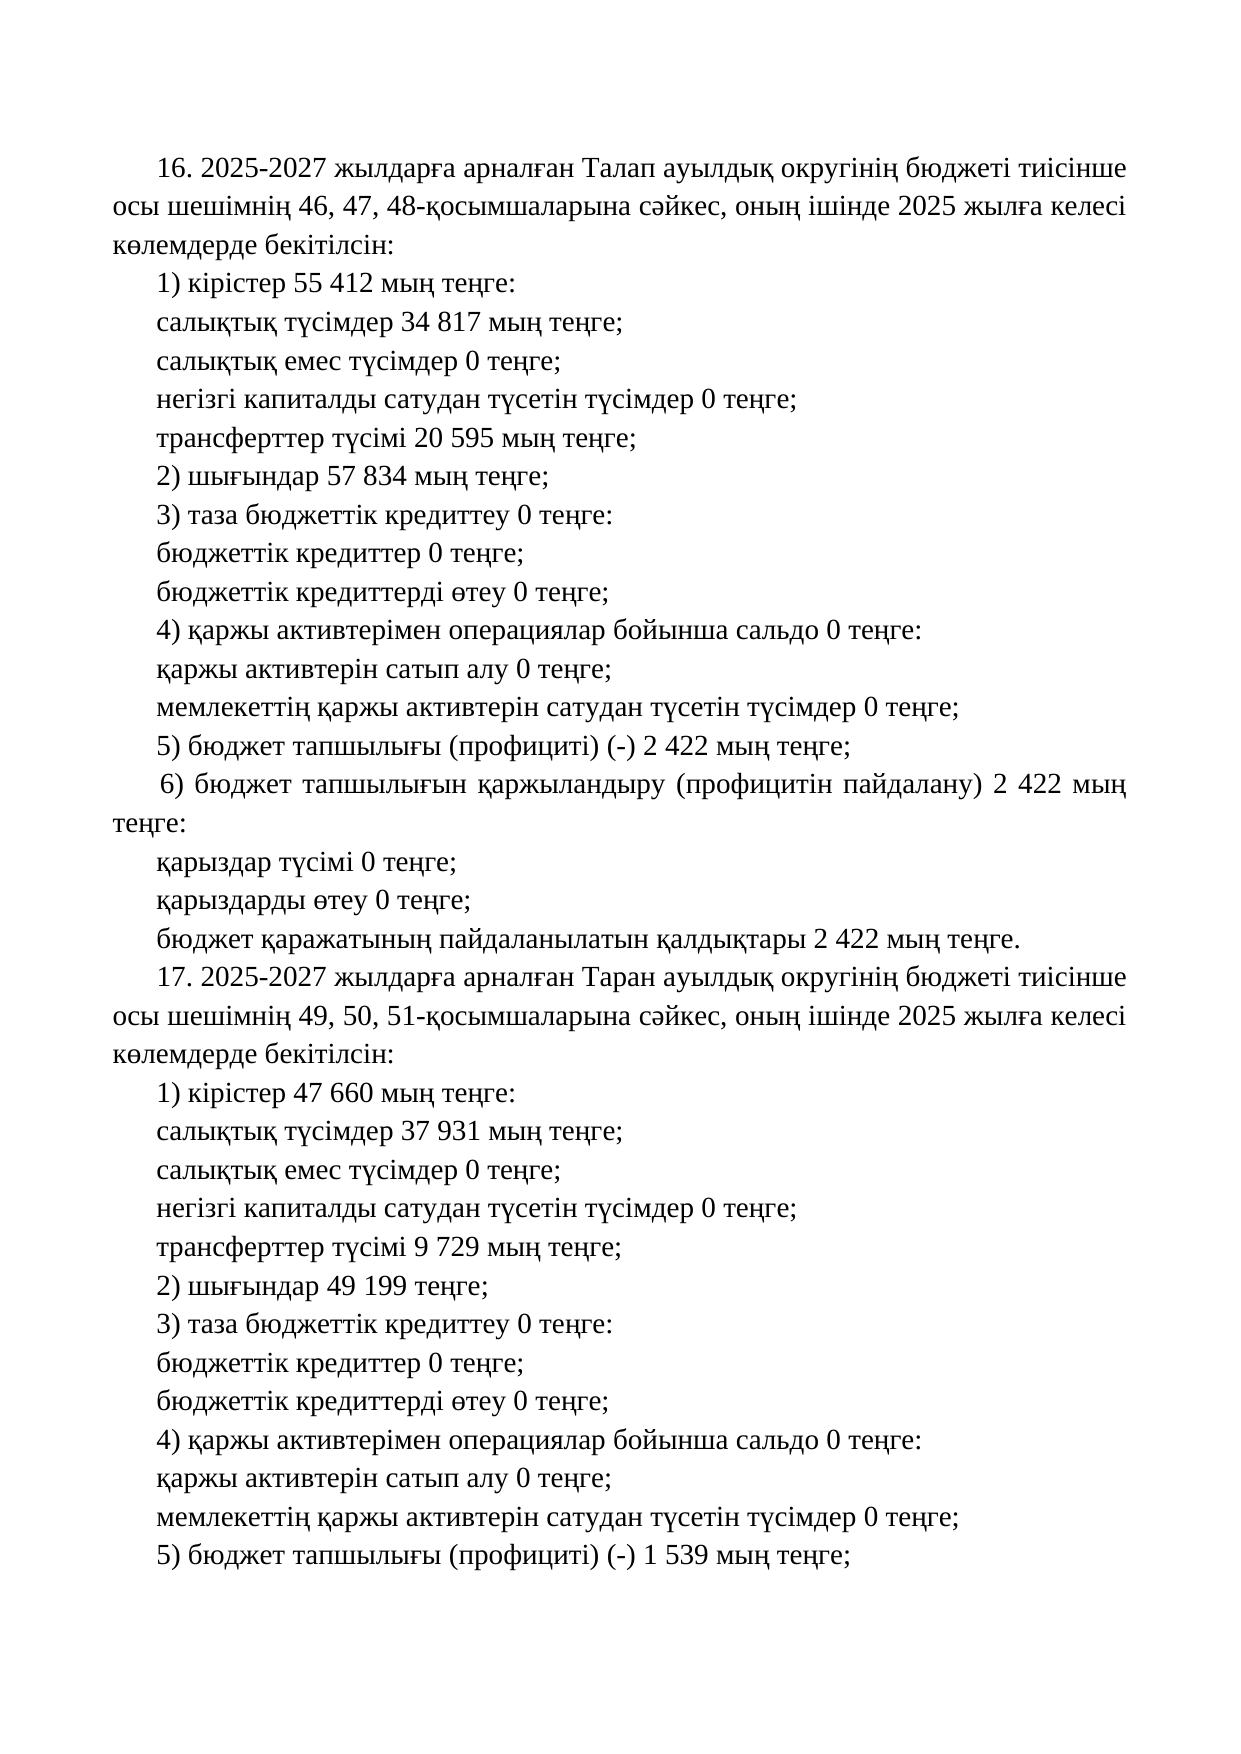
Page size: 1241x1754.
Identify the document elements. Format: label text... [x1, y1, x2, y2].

text негiзгi капиталды сатудан түсетiн түсiмдер 0 теңге; [112, 381, 1128, 415]
text салықтық түсiмдер 37 931 мың теңге; [112, 1113, 1128, 1147]
text мемлекеттің қаржы активтерін сатудан түсетін түсімдер 0 теңге; [112, 1499, 1128, 1532]
text 1) кiрiстер 47 660 мың теңге: [112, 1075, 1128, 1108]
text мемлекеттің қаржы активтерін сатудан түсетін түсімдер 0 теңге; [112, 689, 1128, 723]
text қаржы активтерін сатып алу 0 теңге; [112, 651, 1128, 684]
text 2) шығындар 49 199 теңге; [112, 1268, 1128, 1301]
text 4) қаржы активтерiмен операциялар бойынша сальдо 0 теңге: [112, 1422, 1128, 1455]
text қарыздар түсімі 0 теңге; [112, 844, 1128, 877]
text 6) бюджет тапшылығын қаржыландыру (профицитiн пайдалану) 2 422 мың теңге: [112, 767, 1128, 839]
text қарыздарды өтеу 0 теңге; [112, 882, 1128, 916]
text бюджеттік кредиттерді өтеу 0 теңге; [112, 1383, 1128, 1417]
text 5) бюджет тапшылығы (профициті) (-) 2 422 мың теңге; [112, 728, 1128, 762]
text салықтық түсiмдер 34 817 мың теңге; [112, 304, 1128, 338]
text бюджеттік кредиттер 0 теңге; [112, 1345, 1128, 1378]
text бюджет қаражатының пайдаланылатын қалдықтары 2 422 мың теңге. [112, 921, 1128, 954]
text 3) таза бюджеттiк кредиттеу 0 теңге: [112, 1306, 1128, 1340]
text 2) шығындар 57 834 мың теңге; [112, 458, 1128, 492]
text қаржы активтерін сатып алу 0 теңге; [112, 1460, 1128, 1494]
text 5) бюджет тапшылығы (профициті) (-) 1 539 мың теңге; [112, 1537, 1128, 1571]
text трансферттер түсiмі 9 729 мың теңге; [112, 1229, 1128, 1263]
text 17. 2025-2027 жылдарға арналған Таран ауылдық округінің бюджеті тиісінше осы шешімнің 49, 50, 51-қосымшаларына сәйкес, оның ішінде 2025 жылға келесі көлемдерде бекітілсін: [112, 959, 1128, 1070]
text бюджеттік кредиттерді өтеу 0 теңге; [112, 574, 1128, 607]
text бюджеттік кредиттер 0 теңге; [112, 535, 1128, 569]
text 3) таза бюджеттiк кредиттеу 0 теңге: [112, 497, 1128, 530]
text 4) қаржы активтерiмен операциялар бойынша сальдо 0 теңге: [112, 612, 1128, 646]
text трансферттер түсiмі 20 595 мың теңге; [112, 420, 1128, 453]
text 1) кiрiстер 55 412 мың теңге: [112, 266, 1128, 299]
text 16. 2025-2027 жылдарға арналған Талап ауылдық округінің бюджеті тиісінше осы шешімнің 46, 47, 48-қосымшаларына сәйкес, оның ішінде 2025 жылға келесі көлемдерде бекітілсін: [112, 150, 1128, 261]
text салықтық емес түсiмдер 0 теңге; [112, 1152, 1128, 1186]
text салықтық емес түсiмдер 0 теңге; [112, 343, 1128, 376]
text негiзгi капиталды сатудан түсетiн түсiмдер 0 теңге; [112, 1191, 1128, 1224]
